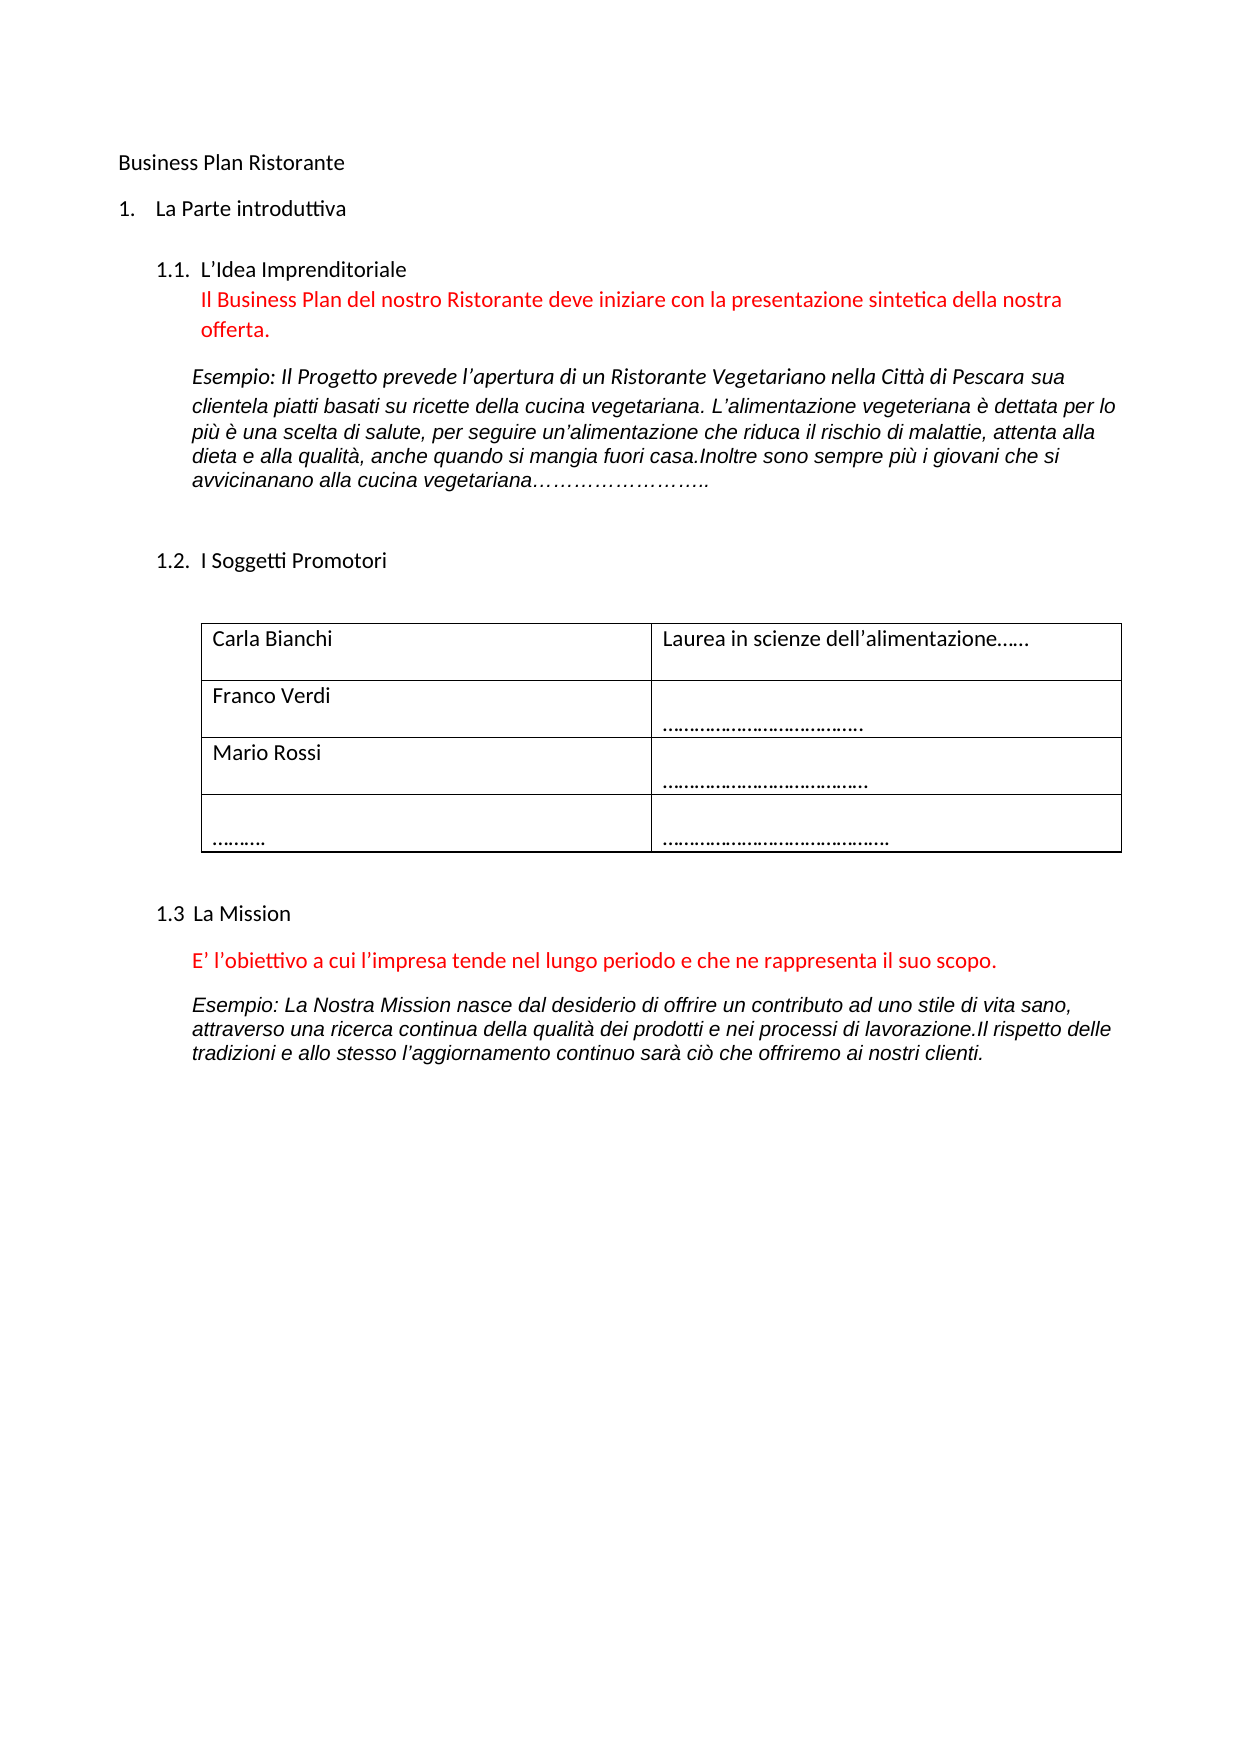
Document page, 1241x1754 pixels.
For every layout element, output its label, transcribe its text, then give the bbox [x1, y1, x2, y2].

list La Mission [156, 899, 1122, 927]
table_cell Mario Rossi [202, 738, 651, 794]
table_header Carla Bianchi [202, 624, 651, 680]
table_cell Franco Verdi [202, 681, 651, 737]
text E’ l’obiettivo a cui l’impresa tende nel lungo periodo e che ne rappresenta il suo scopo. [118, 946, 1122, 974]
list Il Business Plan del nostro Ristorante deve iniziare con la presentazione sintetica della nostra offerta. [201, 285, 1122, 343]
table_cell ……………………………….. [652, 681, 1121, 737]
list La Parte introduttiva [118, 194, 1122, 222]
table_cell ……………………………………. [652, 795, 1121, 851]
list L’Idea Imprenditoriale [156, 255, 1122, 283]
text Esempio: Il Progetto prevede l’apertura di un Ristorante Vegetariano nella Città di Pescara sua clientela piatti basati su ricette della cucina vegetariana. L’alimentazione vegeteriana è dettata per lo più è una scelta di salute, per seguire un’alimentazione che riduca il rischio di malattie, attenta alla dieta e alla qualità, anche quando si mangia fuori casa.Inoltre sono sempre più i giovani che si avvicinanano alla cucina vegetariana…………………….. [192, 362, 1122, 492]
text Esempio: La Nostra Mission nasce dal desiderio di offrire un contributo ad uno stile di vita sano, attraverso una ricerca continua della qualità dei prodotti e nei processi di lavorazione.Il rispetto delle tradizioni e allo stesso l’aggiornamento continuo sarà ciò che offriremo ai nostri clienti. [192, 993, 1122, 1065]
text Business Plan Ristorante [118, 148, 1122, 176]
table_cell ………………………………… [652, 738, 1121, 794]
table_header Laurea in scienze dell’alimentazione…… [652, 624, 1121, 680]
list I Soggetti Promotori [156, 546, 1122, 574]
table_cell ………. [202, 795, 651, 851]
